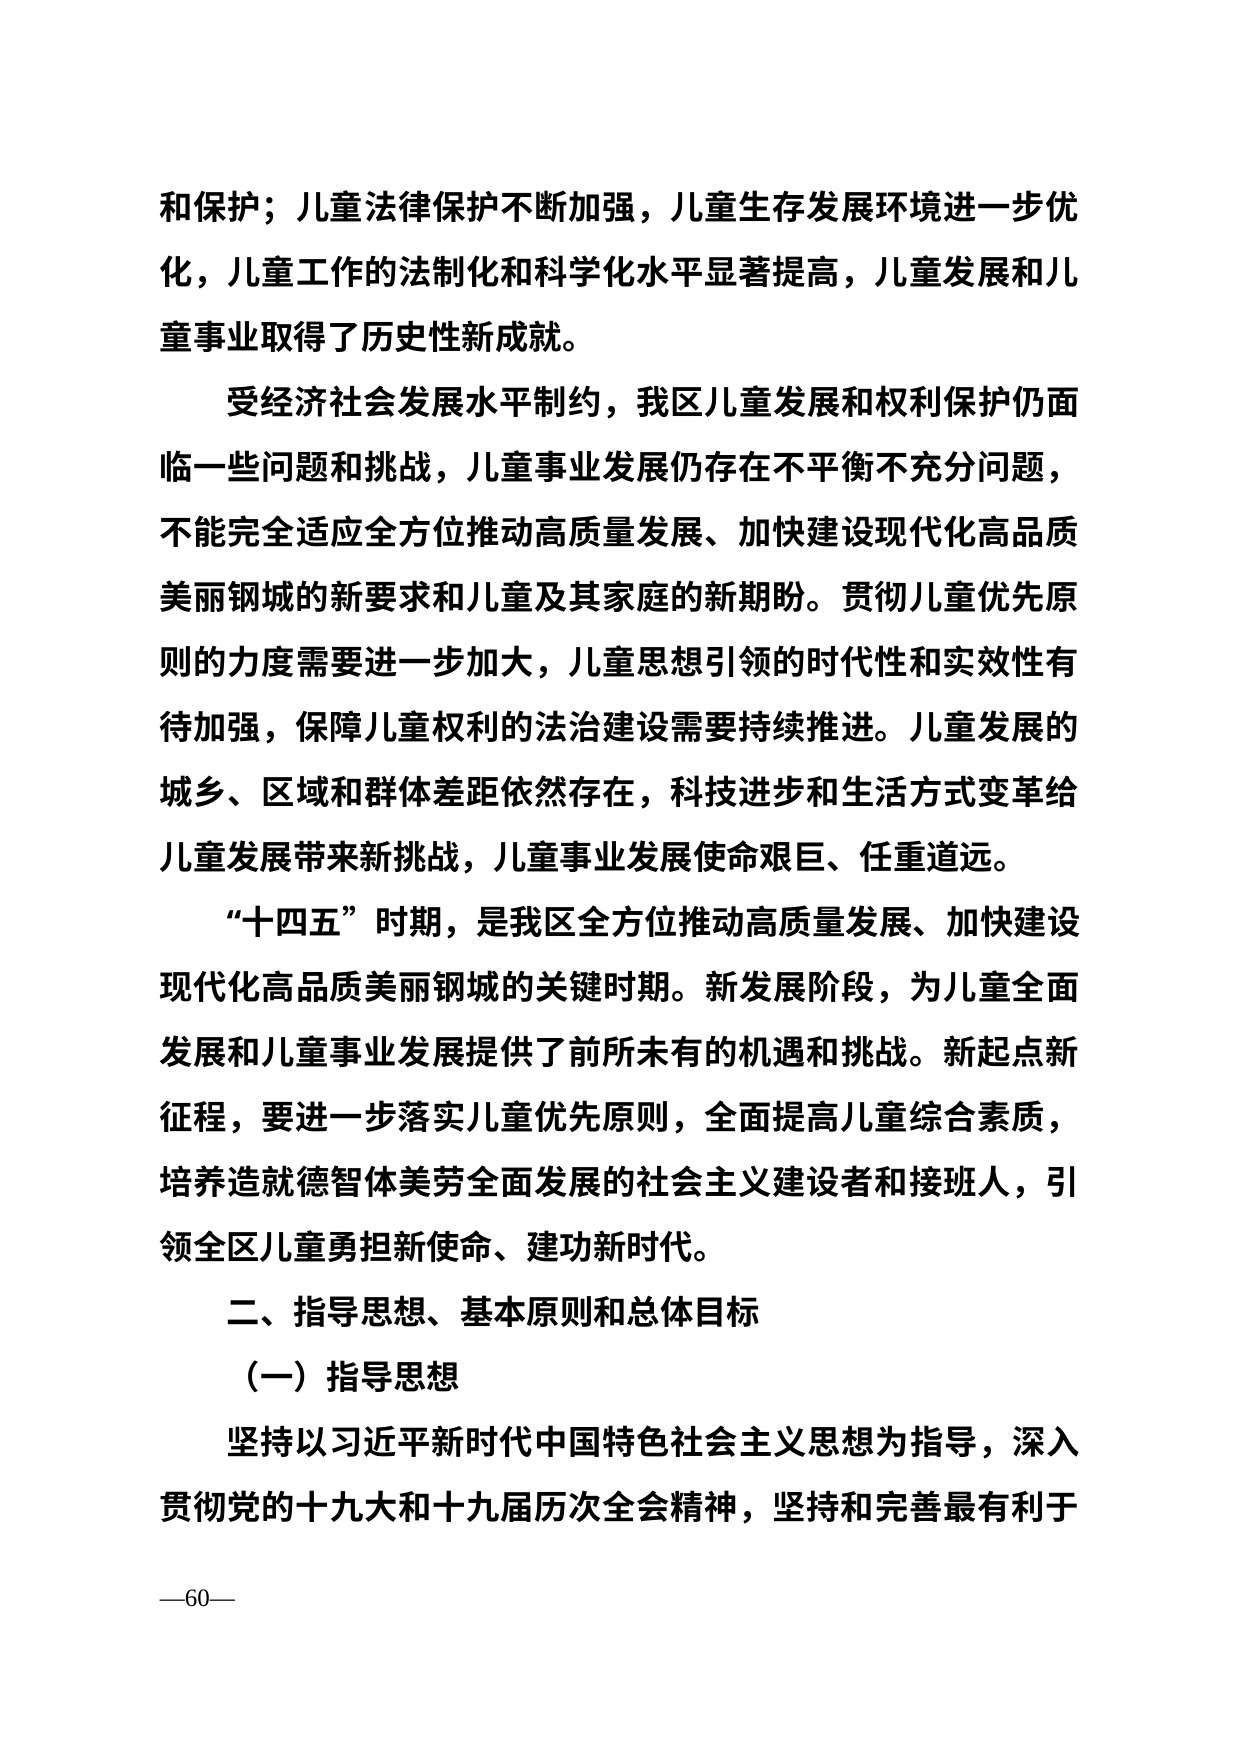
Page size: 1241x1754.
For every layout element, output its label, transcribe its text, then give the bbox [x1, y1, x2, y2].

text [159, 173, 1081, 368]
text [159, 1408, 1081, 1538]
text 二、指导思想、基本原则和总体目标 [159, 1278, 1081, 1343]
text （一）指导思想 [159, 1343, 1081, 1408]
text “十四五”时期，是我区全方位推动高质量发展、加快建设现代化高品质美丽钢城的关键时期。新发展阶段，为儿童全面发展和儿童事业发展提供了前所未有的机遇和挑战。新起点新征程，要进一步落实儿童优先原则，全面提高儿童综合素质，培养造就德智体美劳全面发展的社会主义建设者和接班人，引领全区儿童勇担新使命、建功新时代。 [159, 888, 1081, 1278]
text 受经济社会发展水平制约，我区儿童发展和权利保护仍面临一些问题和挑战，儿童事业发展仍存在不平衡不充分问题，不能完全适应全方位推动高质量发展、加快建设现代化高品质美丽钢城的新要求和儿童及其家庭的新期盼。贯彻儿童优先原则的力度需要进一步加大，儿童思想引领的时代性和实效性有待加强，保障儿童权利的法治建设需要持续推进。儿童发展的城乡、区域和群体差距依然存在，科技进步和生活方式变革给儿童发展带来新挑战，儿童事业发展使命艰巨、任重道远。 [159, 368, 1081, 888]
